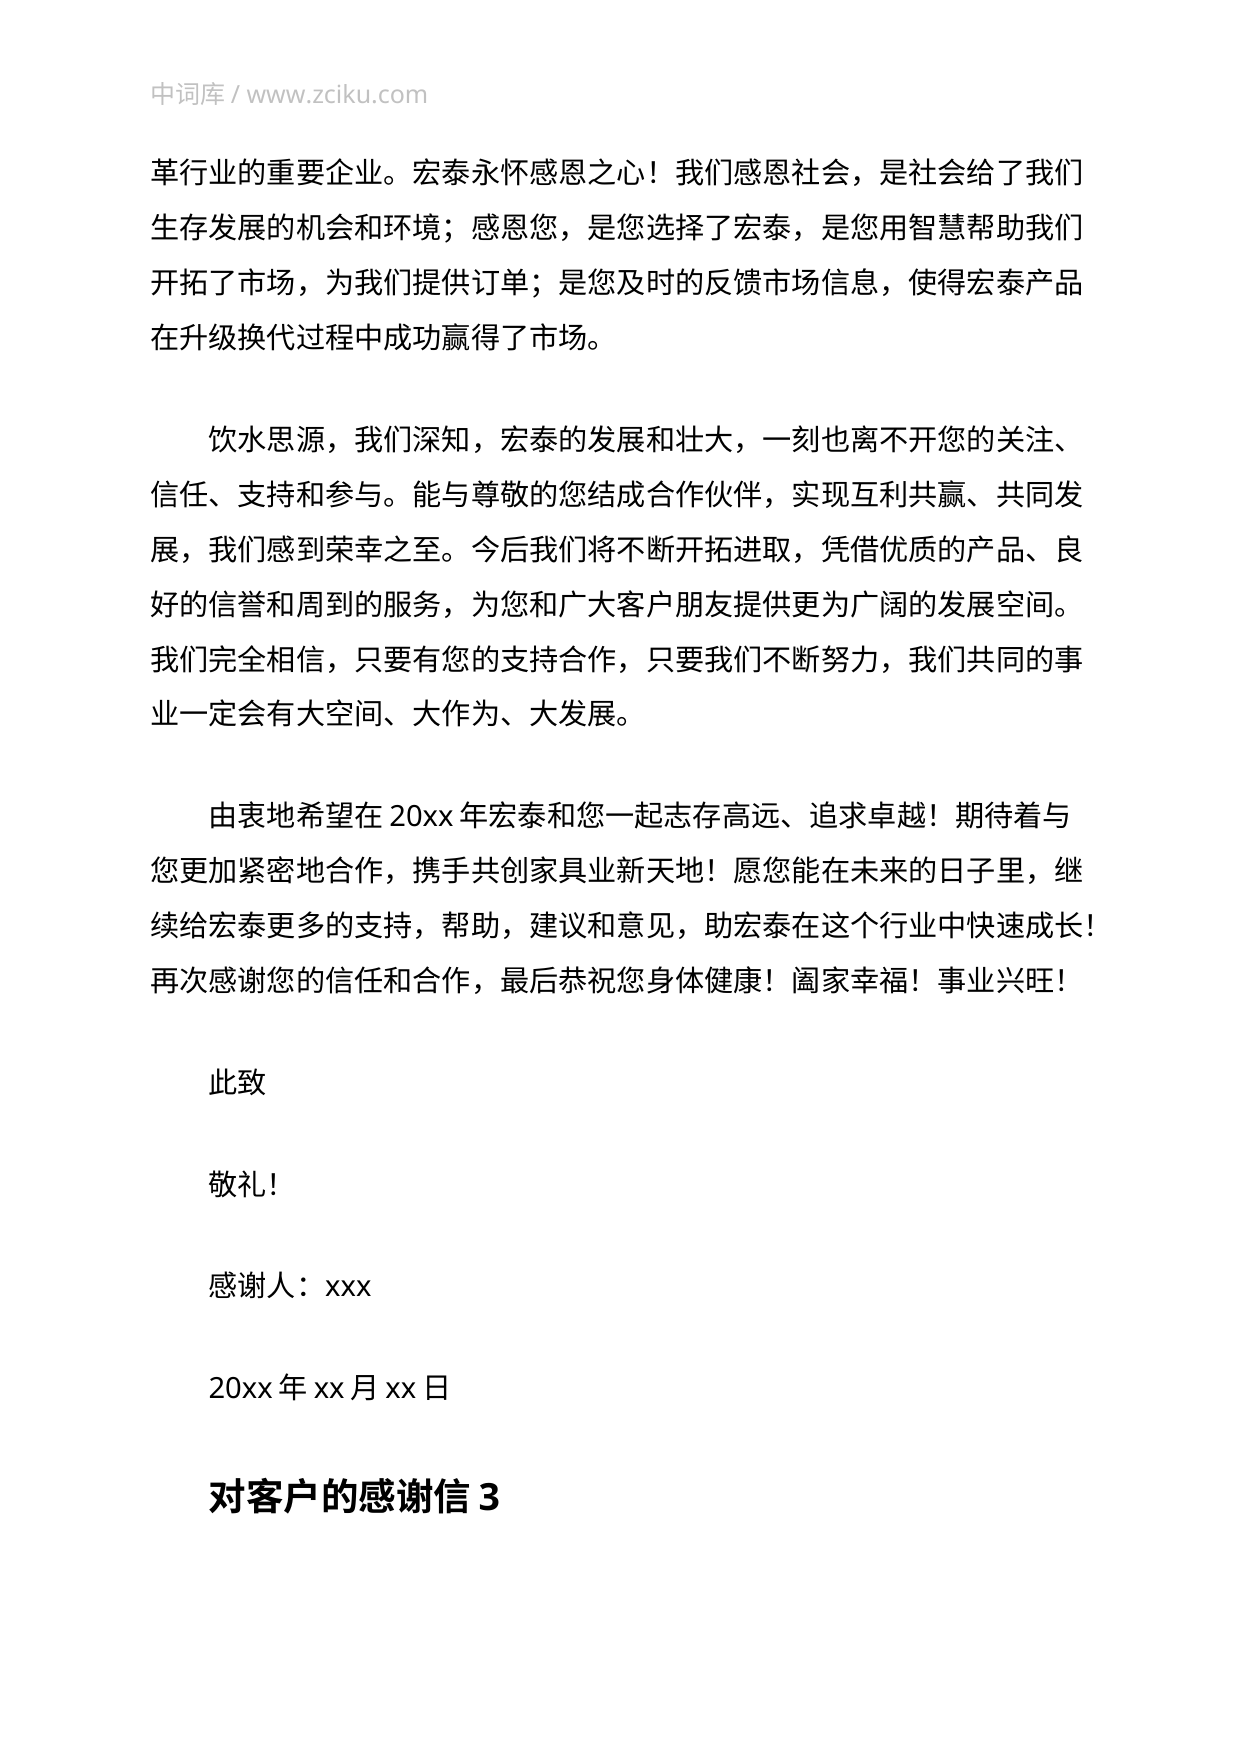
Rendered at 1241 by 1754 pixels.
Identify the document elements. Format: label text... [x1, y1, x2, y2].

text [150, 150, 1090, 357]
text 饮水思源，我们深知，宏泰的发展和壮大，一刻也离不开您的关注、信任、支持和参与。能与尊敬的您结成合作伙伴，实现互利共赢、共同发展，我们感到荣幸之至。今后我们将不断开拓进取，凭借优质的产品、良好的信誉和周到的服务，为您和广大客户朋友提供更为广阔的发展空间。我们完全相信，只要有您的支持合作，只要我们不断努力，我们共同的事业一定会有大空间、大作为、大发展。 [150, 416, 1090, 733]
text 此致 [150, 1059, 1090, 1102]
text 对客户的感谢信3 [150, 1467, 1090, 1521]
text 感谢人：xxx [150, 1263, 1090, 1305]
text 敬礼！ [150, 1161, 1090, 1203]
text 由衷地希望在20xx年宏泰和您一起志存高远、追求卓越！期待着与您更加紧密地合作，携手共创家具业新天地！愿您能在未来的日子里，继续给宏泰更多的支持，帮助，建议和意见，助宏泰在这个行业中快速成长！再次感谢您的信任和合作，最后恭祝您身体健康！阖家幸福！事业兴旺！ [150, 793, 1090, 1000]
text 20xx年xx月xx日 [150, 1365, 1090, 1407]
